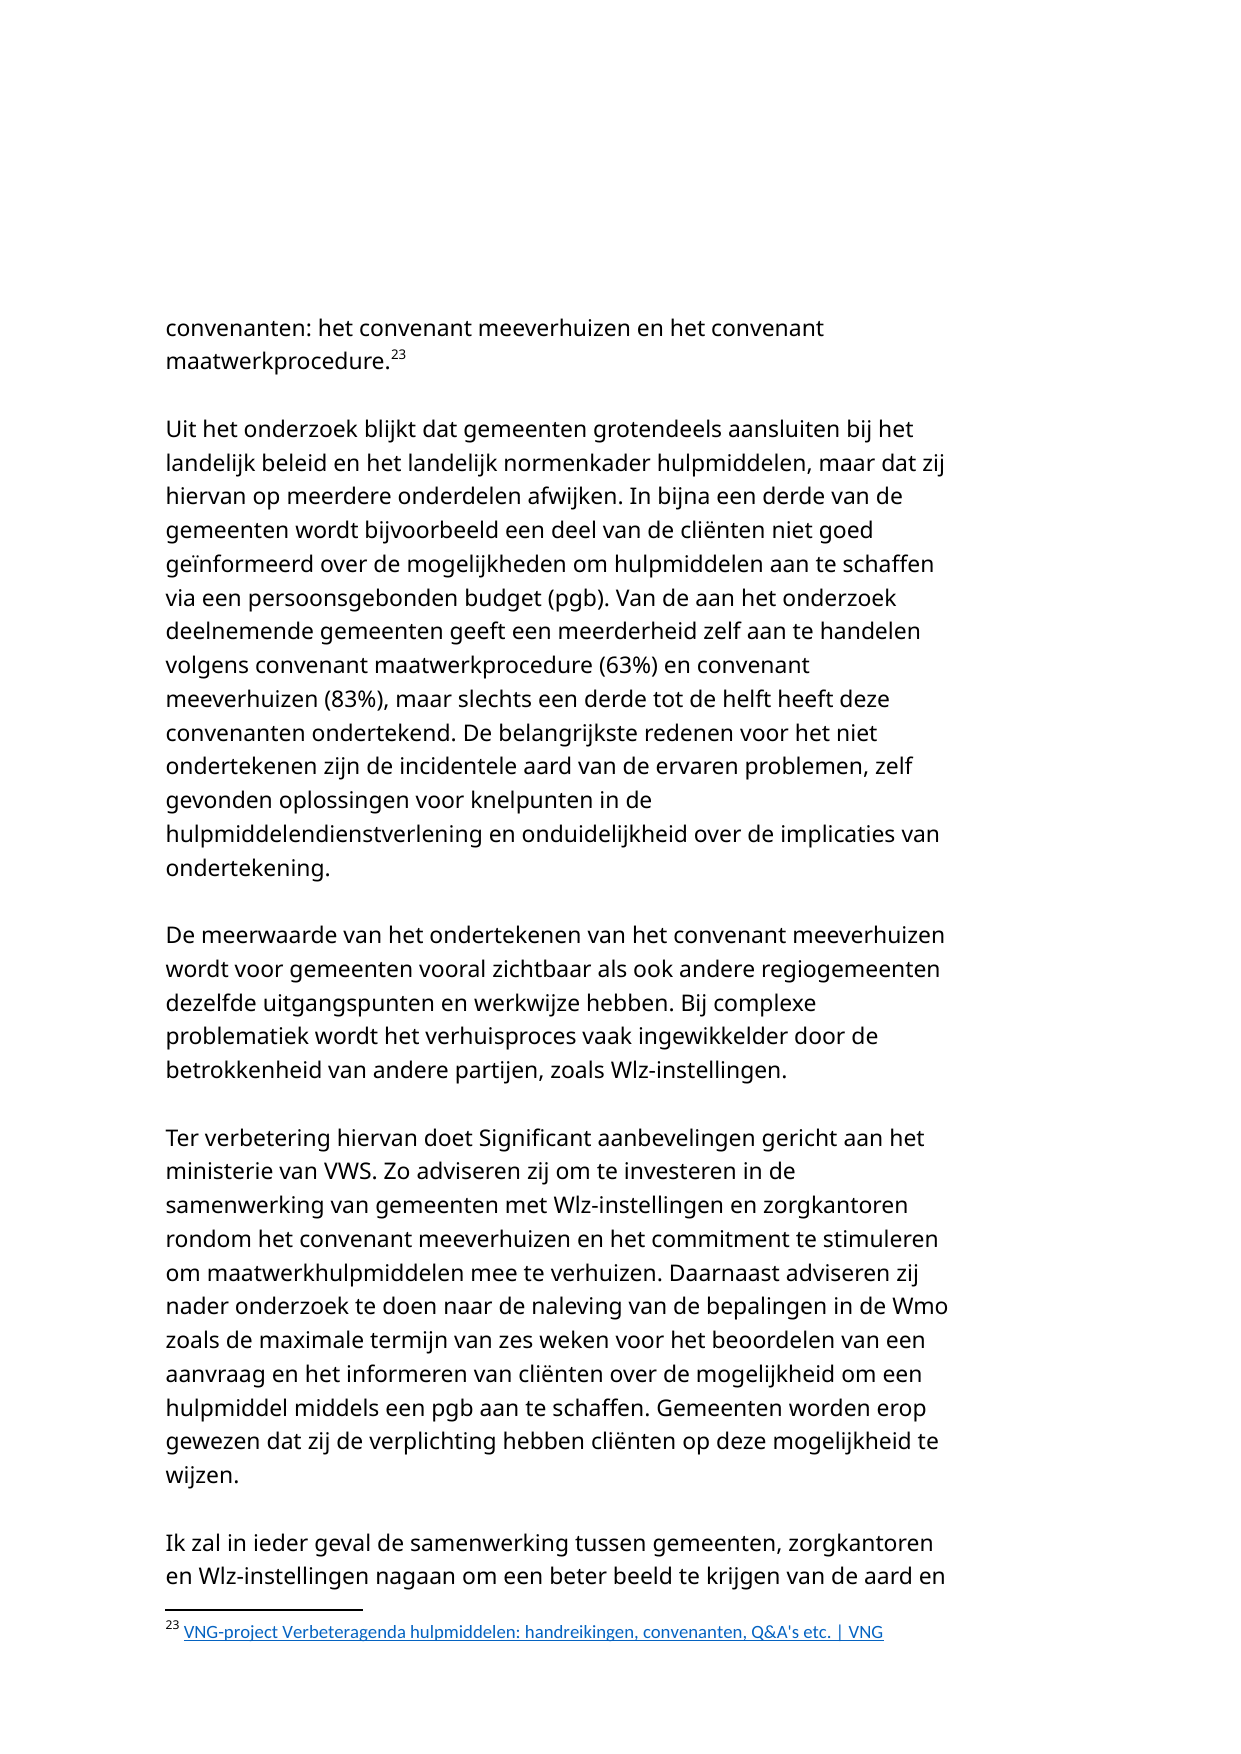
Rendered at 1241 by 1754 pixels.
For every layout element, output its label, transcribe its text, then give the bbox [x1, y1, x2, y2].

text Ter verbetering hiervan doet Significant aanbevelingen gericht aan het ministerie van VWS. Zo adviseren zij om te investeren in de samenwerking van gemeenten met Wlz-instellingen en zorgkantoren rondom het convenant meeverhuizen en het commitment te stimuleren om maatwerkhulpmiddelen mee te verhuizen. Daarnaast adviseren zij nader onderzoek te doen naar de naleving van de bepalingen in de Wmo zoals de maximale termijn van zes weken voor het beoordelen van een aanvraag en het informeren van cliënten over de mogelijkheid om een hulpmiddel middels een pgb aan te schaffen. Gemeenten worden erop gewezen dat zij de verplichting hebben cliënten op deze mogelijkheid te wijzen. [165, 1121, 951, 1490]
text Uit het onderzoek blijkt dat gemeenten grotendeels aansluiten bij het landelijk beleid en het landelijk normenkader hulpmiddelen, maar dat zij hiervan op meerdere onderdelen afwijken. In bijna een derde van de gemeenten wordt bijvoorbeeld een deel van de cliënten niet goed geïnformeerd over de mogelijkheden om hulpmiddelen aan te schaffen via een persoonsgebonden budget (pgb). Van de aan het onderzoek deelnemende gemeenten geeft een meerderheid zelf aan te handelen volgens convenant maatwerkprocedure (63%) en convenant meeverhuizen (83%), maar slechts een derde tot de helft heeft deze convenanten ondertekend. De belangrijkste redenen voor het niet ondertekenen zijn de incidentele aard van de ervaren problemen, zelf gevonden oplossingen voor knelpunten in de hulpmiddelendienstverlening en onduidelijkheid over de implicaties van ondertekening. [165, 413, 951, 883]
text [165, 1526, 951, 1591]
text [165, 311, 951, 376]
text De meerwaarde van het ondertekenen van het convenant meeverhuizen wordt voor gemeenten vooral zichtbaar als ook andere regiogemeenten dezelfde uitgangspunten en werkwijze hebben. Bij complexe problematiek wordt het verhuisproces vaak ingewikkelder door de betrokkenheid van andere partijen, zoals Wlz-instellingen. [165, 919, 951, 1085]
